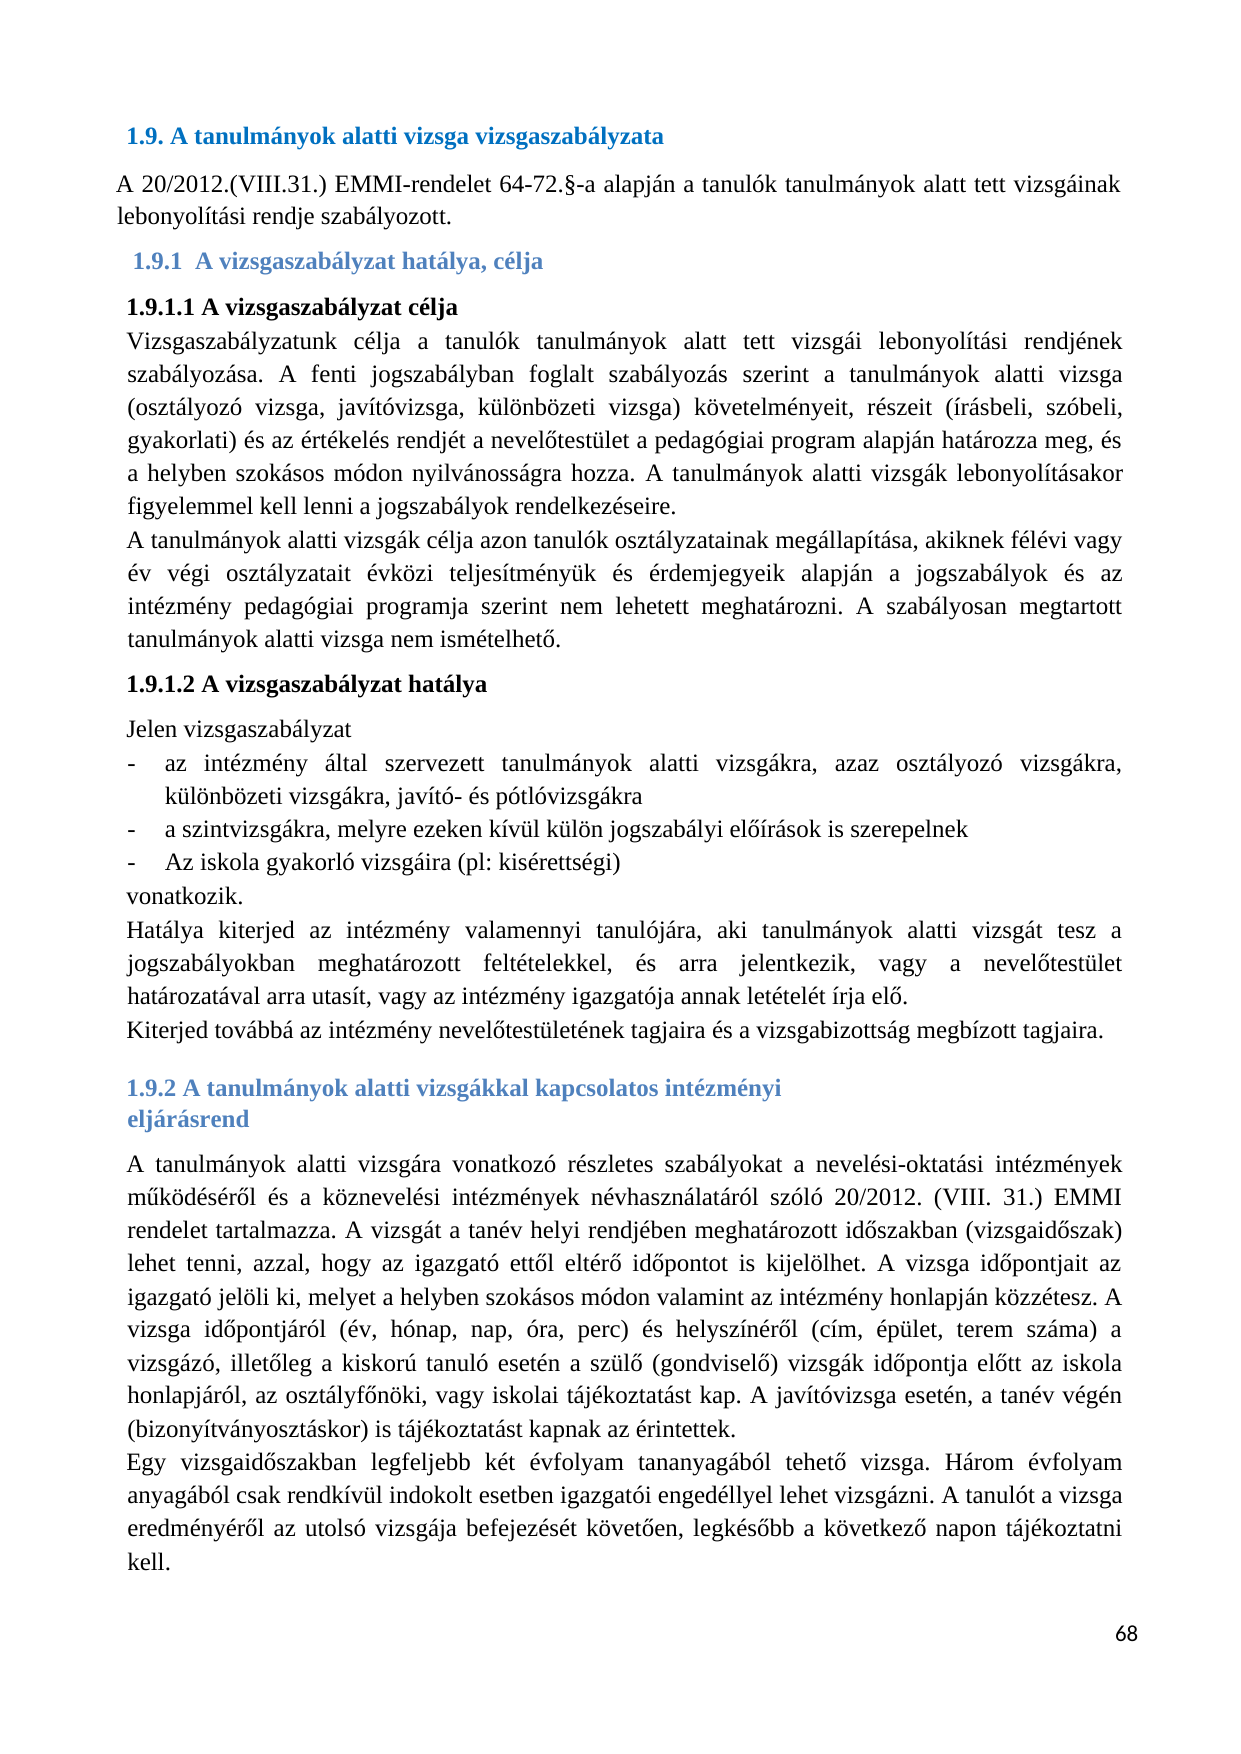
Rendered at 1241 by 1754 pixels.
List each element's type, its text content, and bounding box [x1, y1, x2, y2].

text A tanulmányok alatti vizsgára vonatkozó részletes szabályokat a nevelési-oktatási intézmények működéséről és a köznevelési intézmények névhasználatáról szóló 20/2012. (VIII. 31.) EMMI rendelet tartalmazza. A vizsgát a tanév helyi rendjében meghatározott időszakban (vizsgaidőszak) lehet tenni, azzal, hogy az igazgató ettől eltérő időpontot is kijelölhet. A vizsga időpontjait az igazgató jelöli ki, melyet a helyben szokásos módon valamint az intézmény honlapján közzétesz. A vizsga időpontjáról (év, hónap, nap, óra, perc) és helyszínéről (cím, épület, terem száma) a vizsgázó, illetőleg a kiskorú tanuló esetén a szülő (gondviselő) vizsgák időpontja előtt az iskola honlapjáról, az osztályfőnöki, vagy iskolai tájékoztatást kap. A javítóvizsga esetén, a tanév végén (bizonyítványosztáskor) is tájékoztatást kapnak az érintettek. [126, 1149, 1123, 1442]
text Egy vizsgaidőszakban legfeljebb két évfolyam tananyagából tehető vizsga. Három évfolyam anyagából csak rendkívül indokolt esetben igazgatói engedéllyel lehet vizsgázni. A tanulót a vizsga eredményéről az utolsó vizsgája befejezését követően, legkésőbb a következő napon tájékoztatni kell. [126, 1447, 1123, 1575]
text Kiterjed továbbá az intézmény nevelőtestületének tagjaira és a vizsgabizottság megbízott tagjaira. [126, 1015, 1123, 1043]
list az intézmény által szervezett tanulmányok alatti vizsgákra, azaz osztályozó vizsgákra, különbözeti vizsgákra, javító- és pótlóvizsgákra [127, 748, 1123, 810]
subtitle 1.9. A tanulmányok alatti vizsga vizsgaszabályzata [126, 121, 888, 150]
text vonatkozik. [126, 881, 1123, 910]
text 1.9.1.2 A vizsgaszabályzat hatálya [126, 669, 1123, 698]
text A 20/2012.(VIII.31.) EMMI-rendelet 64-72.§-a alapján a tanulók tanulmányok alatt tett vizsgáinak lebonyolítási rendje szabályozott. [116, 169, 1122, 230]
text Jelen vizsgaszabályzat [126, 714, 1123, 743]
text 1.9.1.1 A vizsgaszabályzat célja [126, 292, 1123, 321]
text A tanulmányok alatti vizsgák célja azon tanulók osztályzatainak megállapítása, akiknek félévi vagy év végi osztályzatait évközi teljesítményük és érdemjegyeik alapján a jogszabályok és az intézmény pedagógiai programja szerint nem lehetett meghatározni. A szabályosan megtartott tanulmányok alatti vizsga nem ismételhető. [126, 525, 1123, 653]
subtitle 1.9.1 A vizsgaszabályzat hatálya, célja [126, 246, 888, 275]
subtitle 1.9.2 A tanulmányok alatti vizsgákkal kapcsolatos intézményi eljárásrend [126, 1073, 888, 1133]
list a szintvizsgákra, melyre ezeken kívül külön jogszabályi előírások is szerepelnek [127, 814, 1123, 843]
text Hatálya kiterjed az intézmény valamennyi tanulójára, aki tanulmányok alatti vizsgát tesz a jogszabályokban meghatározott feltételekkel, és arra jelentkezik, vagy a nevelőtestület határozatával arra utasít, vagy az intézmény igazgatója annak letételét írja elő. [126, 915, 1123, 1010]
list Az iskola gyakorló vizsgáira (pl: kisérettségi) [127, 847, 1123, 876]
text Vizsgaszabályzatunk célja a tanulók tanulmányok alatt tett vizsgái lebonyolítási rendjének szabályozása. A fenti jogszabályban foglalt szabályozás szerint a tanulmányok alatti vizsga (osztályozó vizsga, javítóvizsga, különbözeti vizsga) követelményeit, részeit (írásbeli, szóbeli, gyakorlati) és az értékelés rendjét a nevelőtestület a pedagógiai program alapján határozza meg, és a helyben szokásos módon nyilvánosságra hozza. A tanulmányok alatti vizsgák lebonyolításakor figyelemmel kell lenni a jogszabályok rendelkezéseire. [126, 326, 1123, 520]
